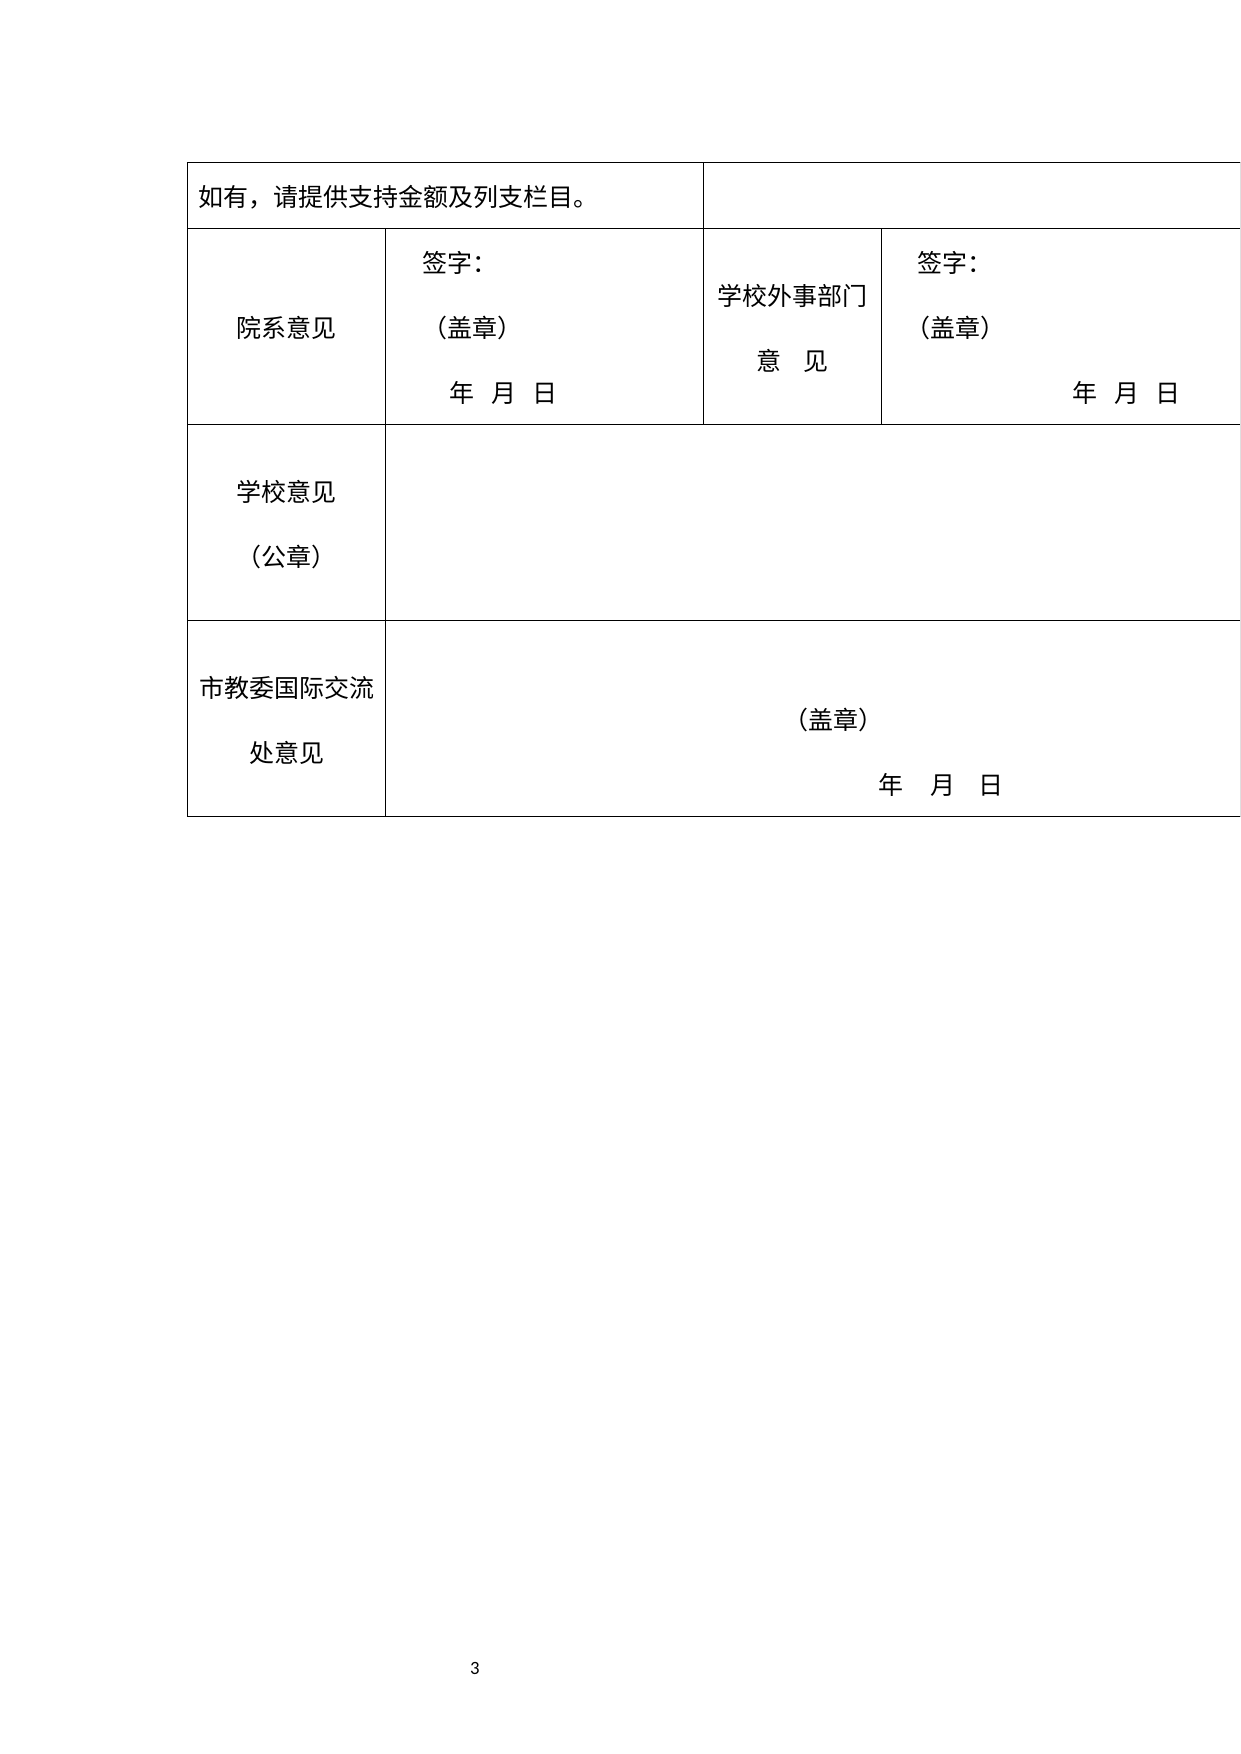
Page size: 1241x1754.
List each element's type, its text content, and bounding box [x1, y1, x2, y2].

table_cell 学校意见 （公章） [188, 425, 385, 620]
table_cell 签字： （盖章） 年 月 日 [882, 229, 1240, 424]
table_cell （盖章） 年 月 日 [386, 621, 1240, 816]
table_cell 院系意见 [188, 229, 385, 424]
table_cell 签字： （盖章） 年 月 日 [386, 229, 703, 424]
table_cell 无 [704, 163, 1240, 228]
table_cell 学校外事部门 意 见 [704, 229, 881, 424]
table_cell 市教委国际交流处意见 [188, 621, 385, 816]
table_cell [188, 163, 703, 228]
table_cell [386, 425, 1240, 620]
